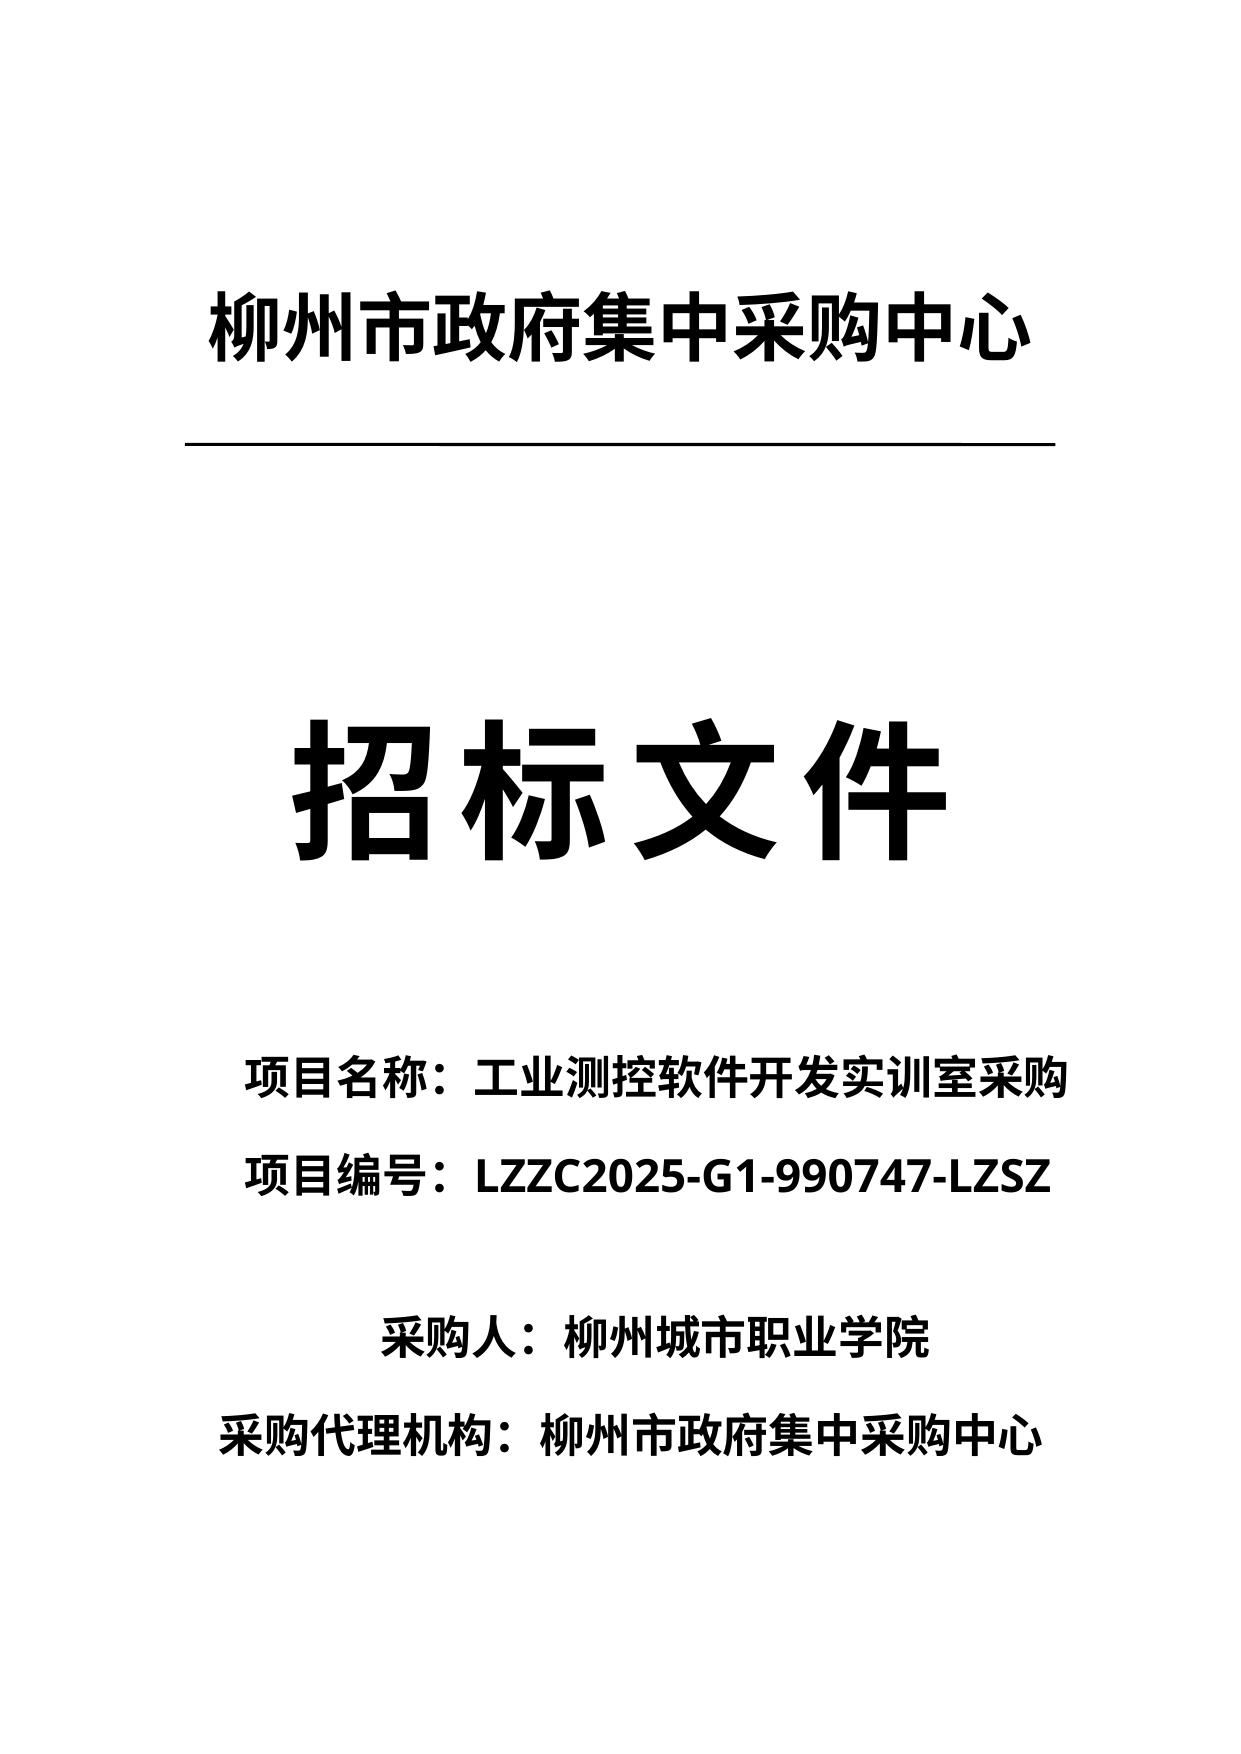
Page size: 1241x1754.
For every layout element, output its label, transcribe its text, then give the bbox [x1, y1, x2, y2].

text 采购代理机构：柳州市政府集中采购中心 [150, 1383, 1090, 1481]
text 项目编号：LZZC2025-G1-990747-LZSZ [244, 1123, 1090, 1221]
text 采购人：柳州城市职业学院 [150, 1286, 1090, 1383]
text 招标文件 [150, 668, 1090, 896]
text 柳州市政府集中采购中心 [150, 258, 1090, 388]
text 项目名称：工业测控软件开发实训室采购 [244, 1026, 1090, 1123]
